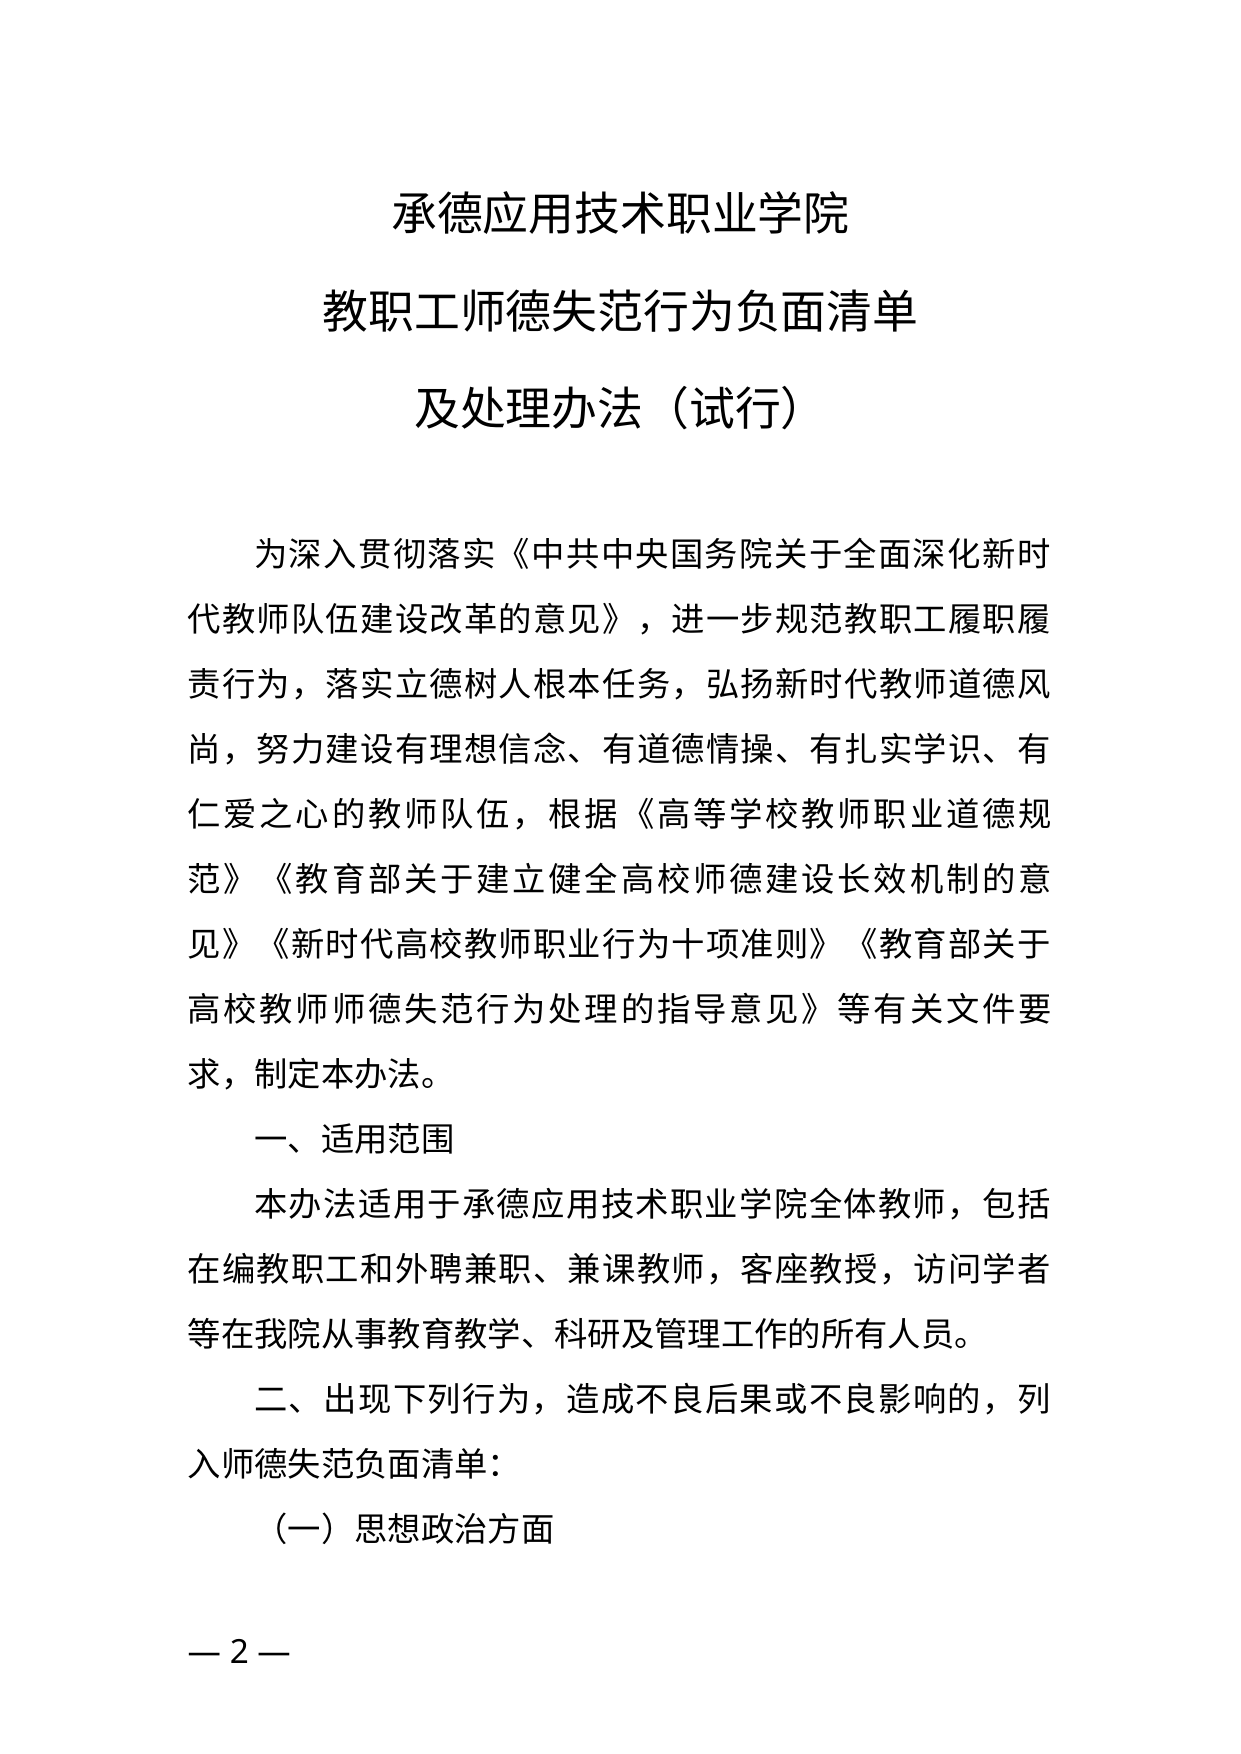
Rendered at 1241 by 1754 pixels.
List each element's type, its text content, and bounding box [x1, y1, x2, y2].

text 二、出现下列行为，造成不良后果或不良影响的，列入师德失范负面清单： [187, 1364, 1053, 1494]
text 一、适用范围 [187, 1104, 1053, 1169]
text 本办法适用于承德应用技术职业学院全体教师，包括在编教职工和外聘兼职、兼课教师，客座教授，访问学者等在我院从事教育教学、科研及管理工作的所有人员。 [187, 1169, 1053, 1364]
text 及处理办法（试行） [187, 357, 1053, 454]
text 承德应用技术职业学院 [187, 162, 1053, 259]
list （一）思想政治方面 [187, 1494, 1053, 1559]
text 教职工师德失范行为负面清单 [187, 259, 1053, 357]
text 为深入贯彻落实《中共中央国务院关于全面深化新时代教师队伍建设改革的意见》，进一步规范教职工履职履责行为，落实立德树人根本任务，弘扬新时代教师道德风尚，努力建设有理想信念、有道德情操、有扎实学识、有仁爱之心的教师队伍，根据《高等学校教师职业道德规范》《教育部关于建立健全高校师德建设长效机制的意见》《新时代高校教师职业行为十项准则》《教育部关于高校教师师德失范行为处理的指导意见》等有关文件要求，制定本办法。 [187, 519, 1053, 1104]
